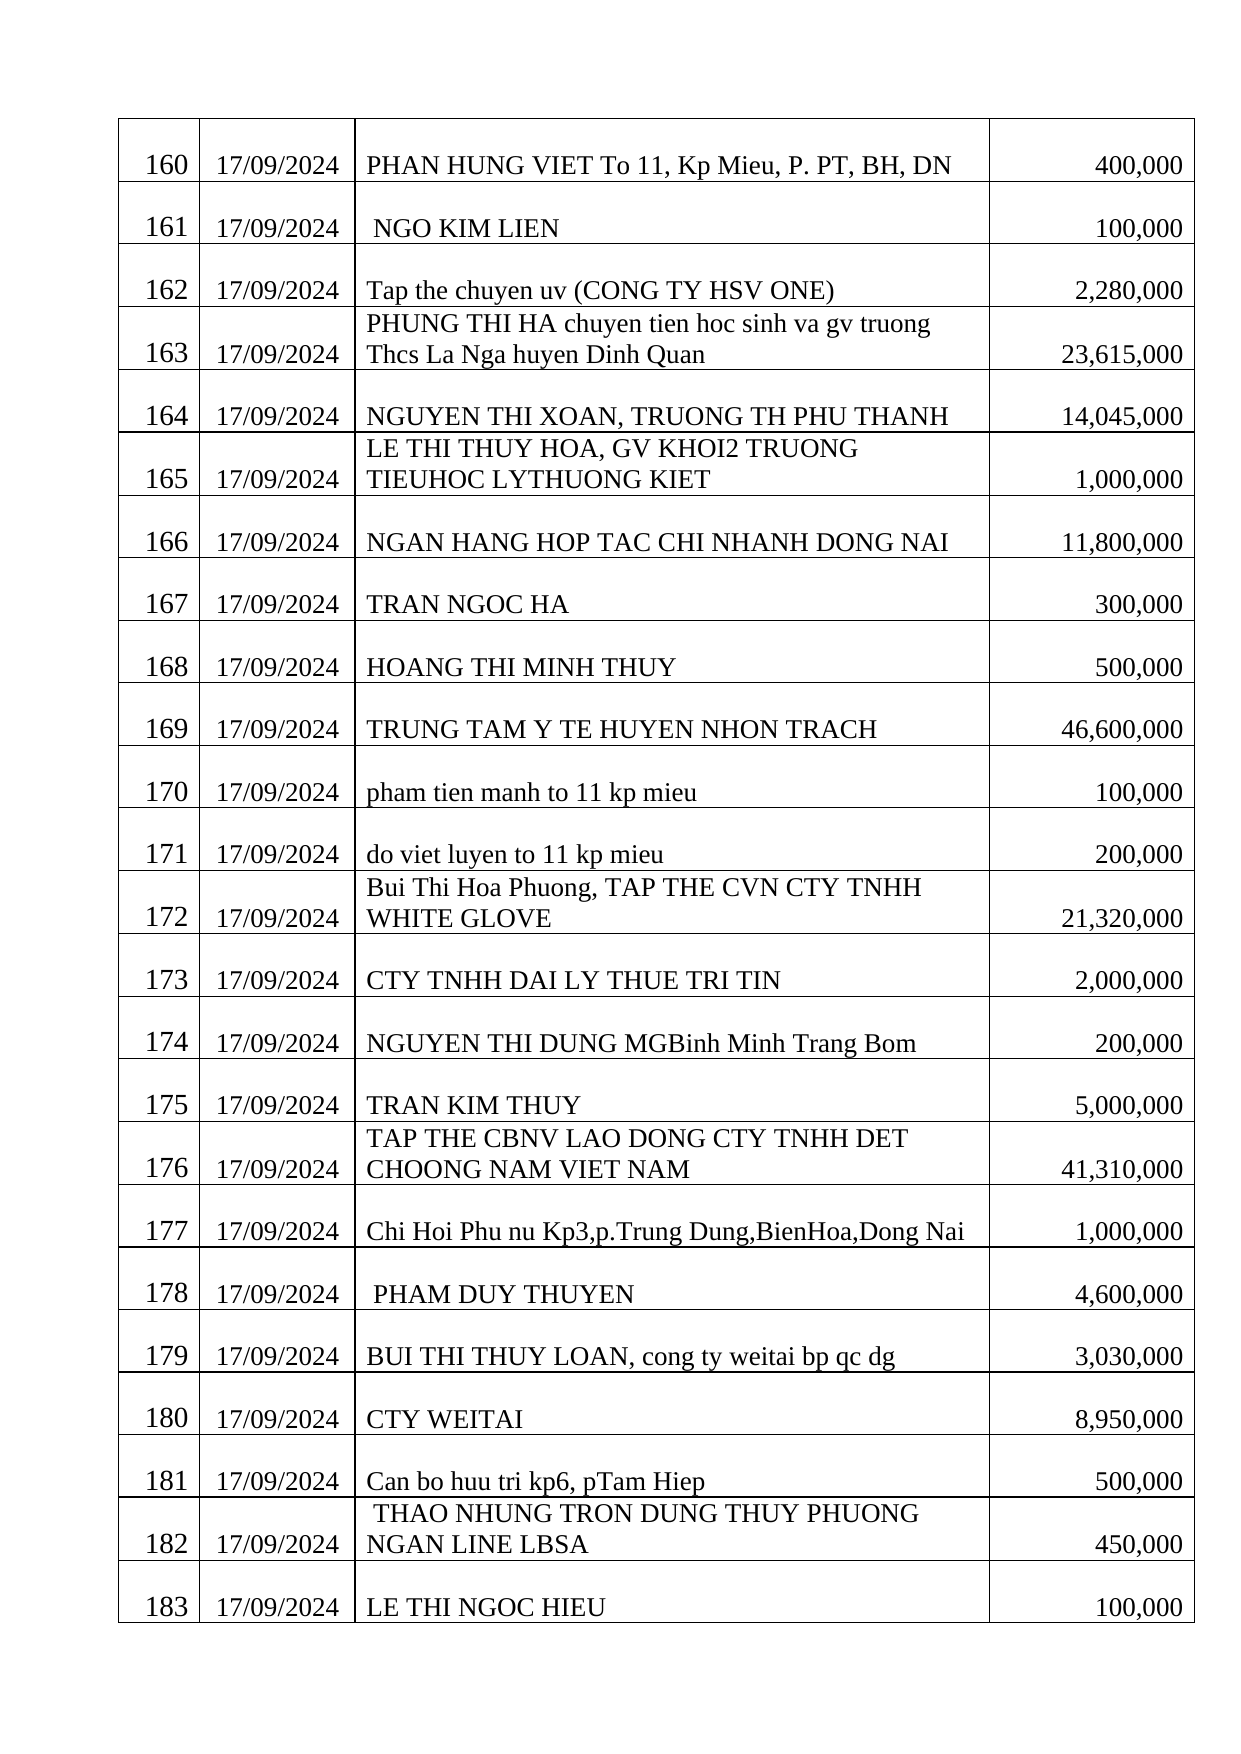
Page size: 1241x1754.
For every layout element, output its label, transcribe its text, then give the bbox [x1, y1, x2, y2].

table_cell 300,000 [990, 558, 1194, 620]
table_cell 41,310,000 [990, 1122, 1194, 1184]
table_cell 3,030,000 [990, 1310, 1194, 1371]
table_cell 17/09/2024 [200, 746, 354, 807]
table_cell 17/09/2024 [200, 119, 354, 181]
table_cell 17/09/2024 [200, 1373, 354, 1434]
table_cell 182 [119, 1498, 199, 1560]
table_cell TRAN KIM THUY [356, 1059, 989, 1121]
table_cell 179 [119, 1310, 199, 1371]
table_cell 176 [119, 1122, 199, 1184]
table_cell 17/09/2024 [200, 1561, 354, 1622]
table_cell PHAM DUY THUYEN [356, 1248, 989, 1309]
table_cell 17/09/2024 [200, 558, 354, 620]
table_cell 169 [119, 683, 199, 745]
table_cell 178 [119, 1248, 199, 1309]
table_cell PHUNG THI HA chuyen tien hoc sinh va gv truong Thcs La Nga huyen Dinh Quan [356, 307, 989, 369]
table_cell NGAN HANG HOP TAC CHI NHANH DONG NAI [356, 496, 989, 557]
table_cell 17/09/2024 [200, 1435, 354, 1496]
table_cell 168 [119, 621, 199, 682]
table_cell CTY WEITAI [356, 1373, 989, 1434]
table_cell 17/09/2024 [200, 433, 354, 495]
table_cell 17/09/2024 [200, 182, 354, 243]
table_cell 500,000 [990, 1435, 1194, 1496]
table_cell LE THI THUY HOA, GV KHOI2 TRUONG TIEUHOC LYTHUONG KIET [356, 433, 989, 495]
table_cell 172 [119, 871, 199, 933]
table_cell 11,800,000 [990, 496, 1194, 557]
table_cell NGUYEN THI DUNG MGBinh Minh Trang Bom [356, 997, 989, 1058]
table_cell 46,600,000 [990, 683, 1194, 745]
table_cell 160 [119, 119, 199, 181]
table_cell pham tien manh to 11 kp mieu [356, 746, 989, 807]
table_cell 200,000 [990, 997, 1194, 1058]
table_cell 17/09/2024 [200, 997, 354, 1058]
table_cell LE THI NGOC HIEU [356, 1561, 989, 1622]
table_cell 17/09/2024 [200, 1498, 354, 1560]
table_cell 170 [119, 746, 199, 807]
table_cell HOANG THI MINH THUY [356, 621, 989, 682]
table_cell NGO KIM LIEN [356, 182, 989, 243]
table_cell THAO NHUNG TRON DUNG THUY PHUONG NGAN LINE LBSA [356, 1498, 989, 1560]
table_cell Bui Thi Hoa Phuong, TAP THE CVN CTY TNHH WHITE GLOVE [356, 871, 989, 933]
table_cell 171 [119, 808, 199, 870]
table_cell 100,000 [990, 182, 1194, 243]
table_cell 17/09/2024 [200, 244, 354, 306]
table_cell 17/09/2024 [200, 683, 354, 745]
table_cell NGUYEN THI XOAN, TRUONG TH PHU THANH [356, 370, 989, 431]
table_cell 17/09/2024 [200, 370, 354, 431]
table_cell 23,615,000 [990, 307, 1194, 369]
table_cell 175 [119, 1059, 199, 1121]
table_cell 162 [119, 244, 199, 306]
table_cell 165 [119, 433, 199, 495]
table_cell Tap the chuyen uv (CONG TY HSV ONE) [356, 244, 989, 306]
table_cell 450,000 [990, 1498, 1194, 1560]
table_cell 17/09/2024 [200, 1122, 354, 1184]
table_cell BUI THI THUY LOAN, cong ty weitai bp qc dg [356, 1310, 989, 1371]
table_cell 2,280,000 [990, 244, 1194, 306]
table_cell 100,000 [990, 1561, 1194, 1622]
table_cell 17/09/2024 [200, 307, 354, 369]
table_cell 166 [119, 496, 199, 557]
table_cell 17/09/2024 [200, 871, 354, 933]
table_cell 17/09/2024 [200, 808, 354, 870]
table_cell CTY TNHH DAI LY THUE TRI TIN [356, 934, 989, 996]
table_cell 161 [119, 182, 199, 243]
table_cell 180 [119, 1373, 199, 1434]
table_cell 1,000,000 [990, 433, 1194, 495]
table_cell 164 [119, 370, 199, 431]
table_cell Can bo huu tri kp6, pTam Hiep [356, 1435, 989, 1496]
table_cell 14,045,000 [990, 370, 1194, 431]
table_cell 163 [119, 307, 199, 369]
table_cell 200,000 [990, 808, 1194, 870]
table_cell 17/09/2024 [200, 1248, 354, 1309]
table_cell 500,000 [990, 621, 1194, 682]
table_cell 2,000,000 [990, 934, 1194, 996]
table_cell TRUNG TAM Y TE HUYEN NHON TRACH [356, 683, 989, 745]
table_cell 173 [119, 934, 199, 996]
table_cell 400,000 [990, 119, 1194, 181]
table_cell 1,000,000 [990, 1185, 1194, 1246]
table_cell 183 [119, 1561, 199, 1622]
table_cell 8,950,000 [990, 1373, 1194, 1434]
table_cell PHAN HUNG VIET To 11, Kp Mieu, P. PT, BH, DN [356, 119, 989, 181]
table_cell 177 [119, 1185, 199, 1246]
table_cell 21,320,000 [990, 871, 1194, 933]
table_cell 17/09/2024 [200, 1185, 354, 1246]
table_cell 4,600,000 [990, 1248, 1194, 1309]
table_cell Chi Hoi Phu nu Kp3,p.Trung Dung,BienHoa,Dong Nai [356, 1185, 989, 1246]
table_cell 17/09/2024 [200, 1059, 354, 1121]
table_cell 17/09/2024 [200, 1310, 354, 1371]
table_cell 181 [119, 1435, 199, 1496]
table_cell 100,000 [990, 746, 1194, 807]
table_cell 17/09/2024 [200, 496, 354, 557]
table_cell 5,000,000 [990, 1059, 1194, 1121]
table_cell TAP THE CBNV LAO DONG CTY TNHH DET CHOONG NAM VIET NAM [356, 1122, 989, 1184]
table_cell 17/09/2024 [200, 934, 354, 996]
table_cell TRAN NGOC HA [356, 558, 989, 620]
table_cell 174 [119, 997, 199, 1058]
table_cell 17/09/2024 [200, 621, 354, 682]
table_cell 167 [119, 558, 199, 620]
table_cell do viet luyen to 11 kp mieu [356, 808, 989, 870]
